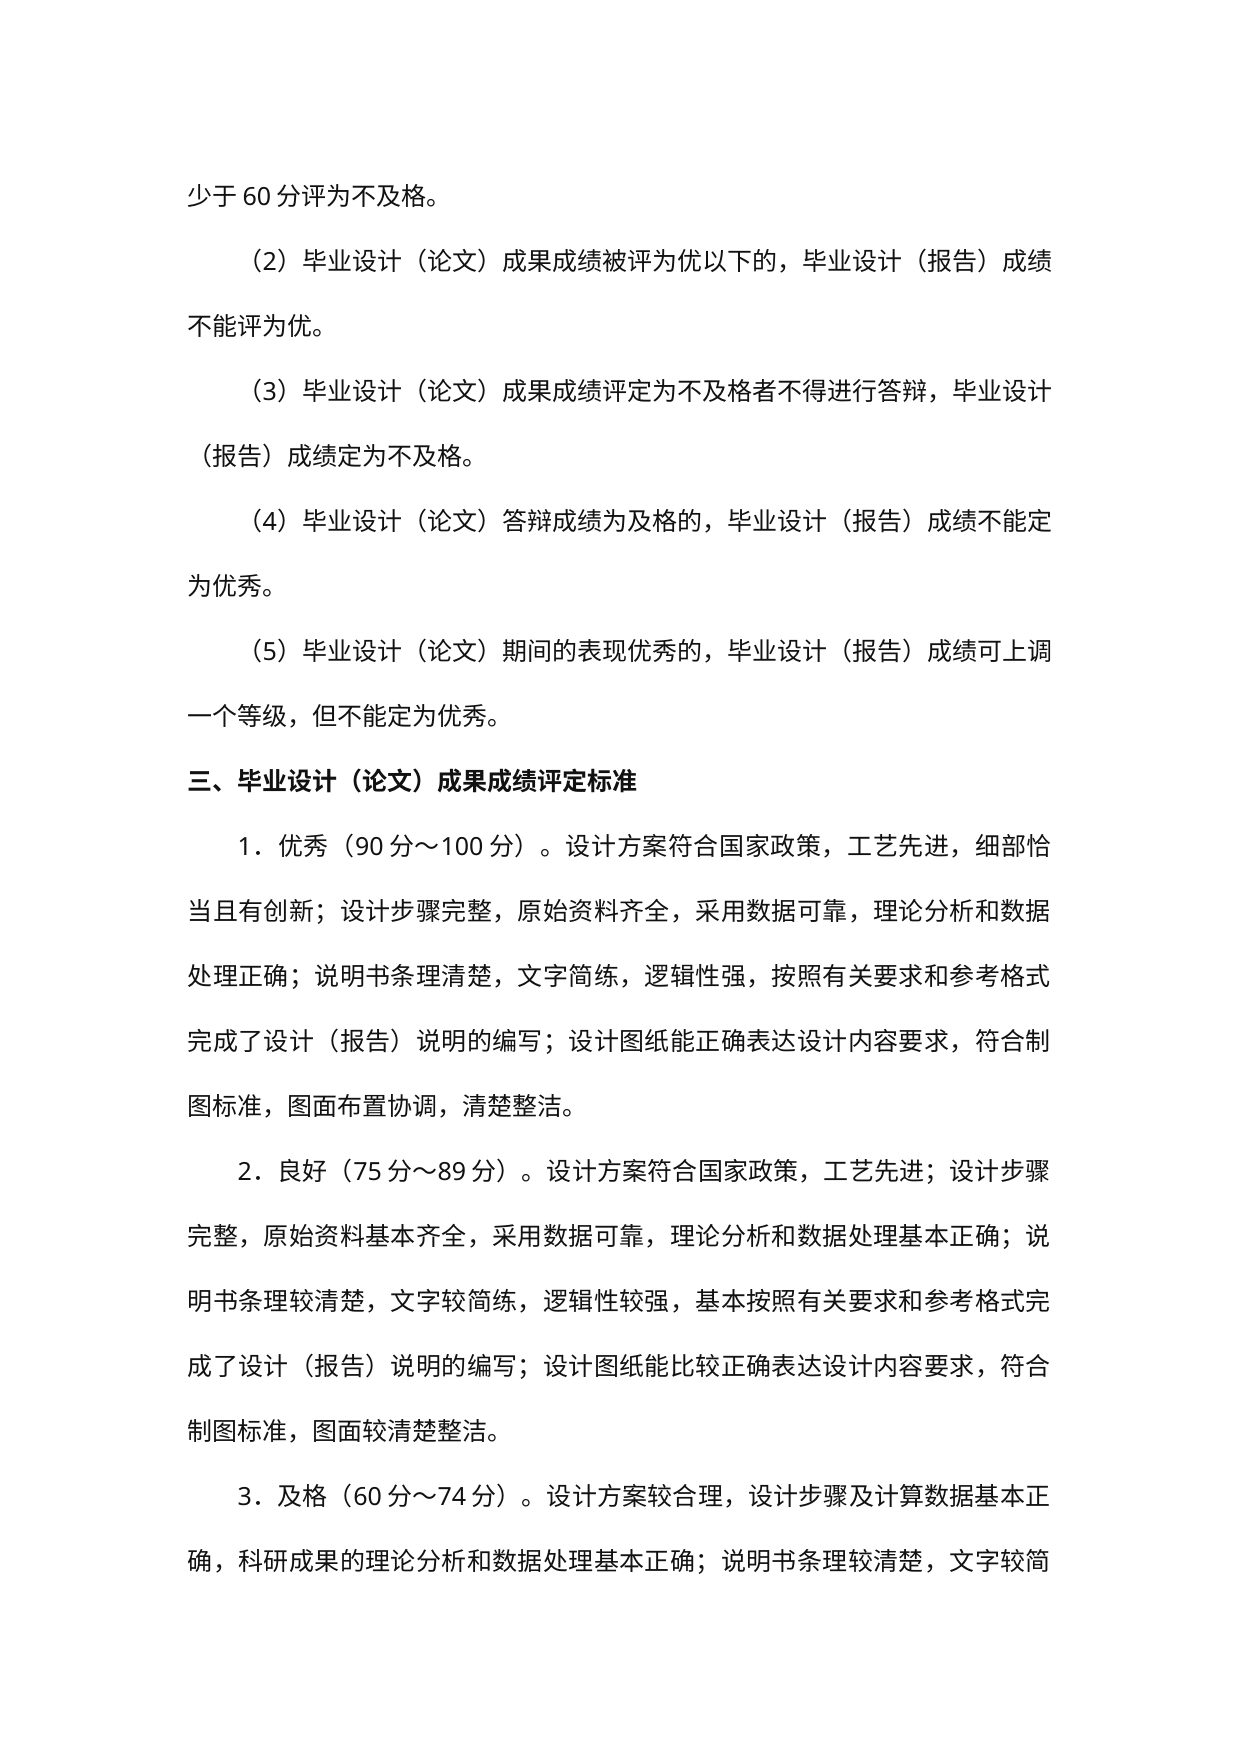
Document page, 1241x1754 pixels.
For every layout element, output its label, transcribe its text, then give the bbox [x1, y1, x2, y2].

text （2）毕业设计（论文）成果成绩被评为优以下的，毕业设计（报告）成绩不能评为优。 [187, 227, 1053, 357]
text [187, 162, 1053, 227]
text 三、毕业设计（论文）成果成绩评定标准 [187, 747, 1053, 812]
text 2．良好（75分～89分）。设计方案符合国家政策，工艺先进；设计步骤完整，原始资料基本齐全，采用数据可靠，理论分析和数据处理基本正确；说明书条理较清楚，文字较简练，逻辑性较强，基本按照有关要求和参考格式完成了设计（报告）说明的编写；设计图纸能比较正确表达设计内容要求，符合制图标准，图面较清楚整洁。 [187, 1137, 1053, 1462]
text （3）毕业设计（论文）成果成绩评定为不及格者不得进行答辩，毕业设计（报告）成绩定为不及格。 [187, 357, 1053, 487]
text （5）毕业设计（论文）期间的表现优秀的，毕业设计（报告）成绩可上调一个等级，但不能定为优秀。 [187, 617, 1053, 747]
text （4）毕业设计（论文）答辩成绩为及格的，毕业设计（报告）成绩不能定为优秀。 [187, 487, 1053, 617]
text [187, 1462, 1053, 1592]
text 1．优秀（90分～100分）。设计方案符合国家政策，工艺先进，细部恰当且有创新；设计步骤完整，原始资料齐全，采用数据可靠，理论分析和数据处理正确；说明书条理清楚，文字简练，逻辑性强，按照有关要求和参考格式完成了设计（报告）说明的编写；设计图纸能正确表达设计内容要求，符合制图标准，图面布置协调，清楚整洁。 [187, 812, 1053, 1137]
